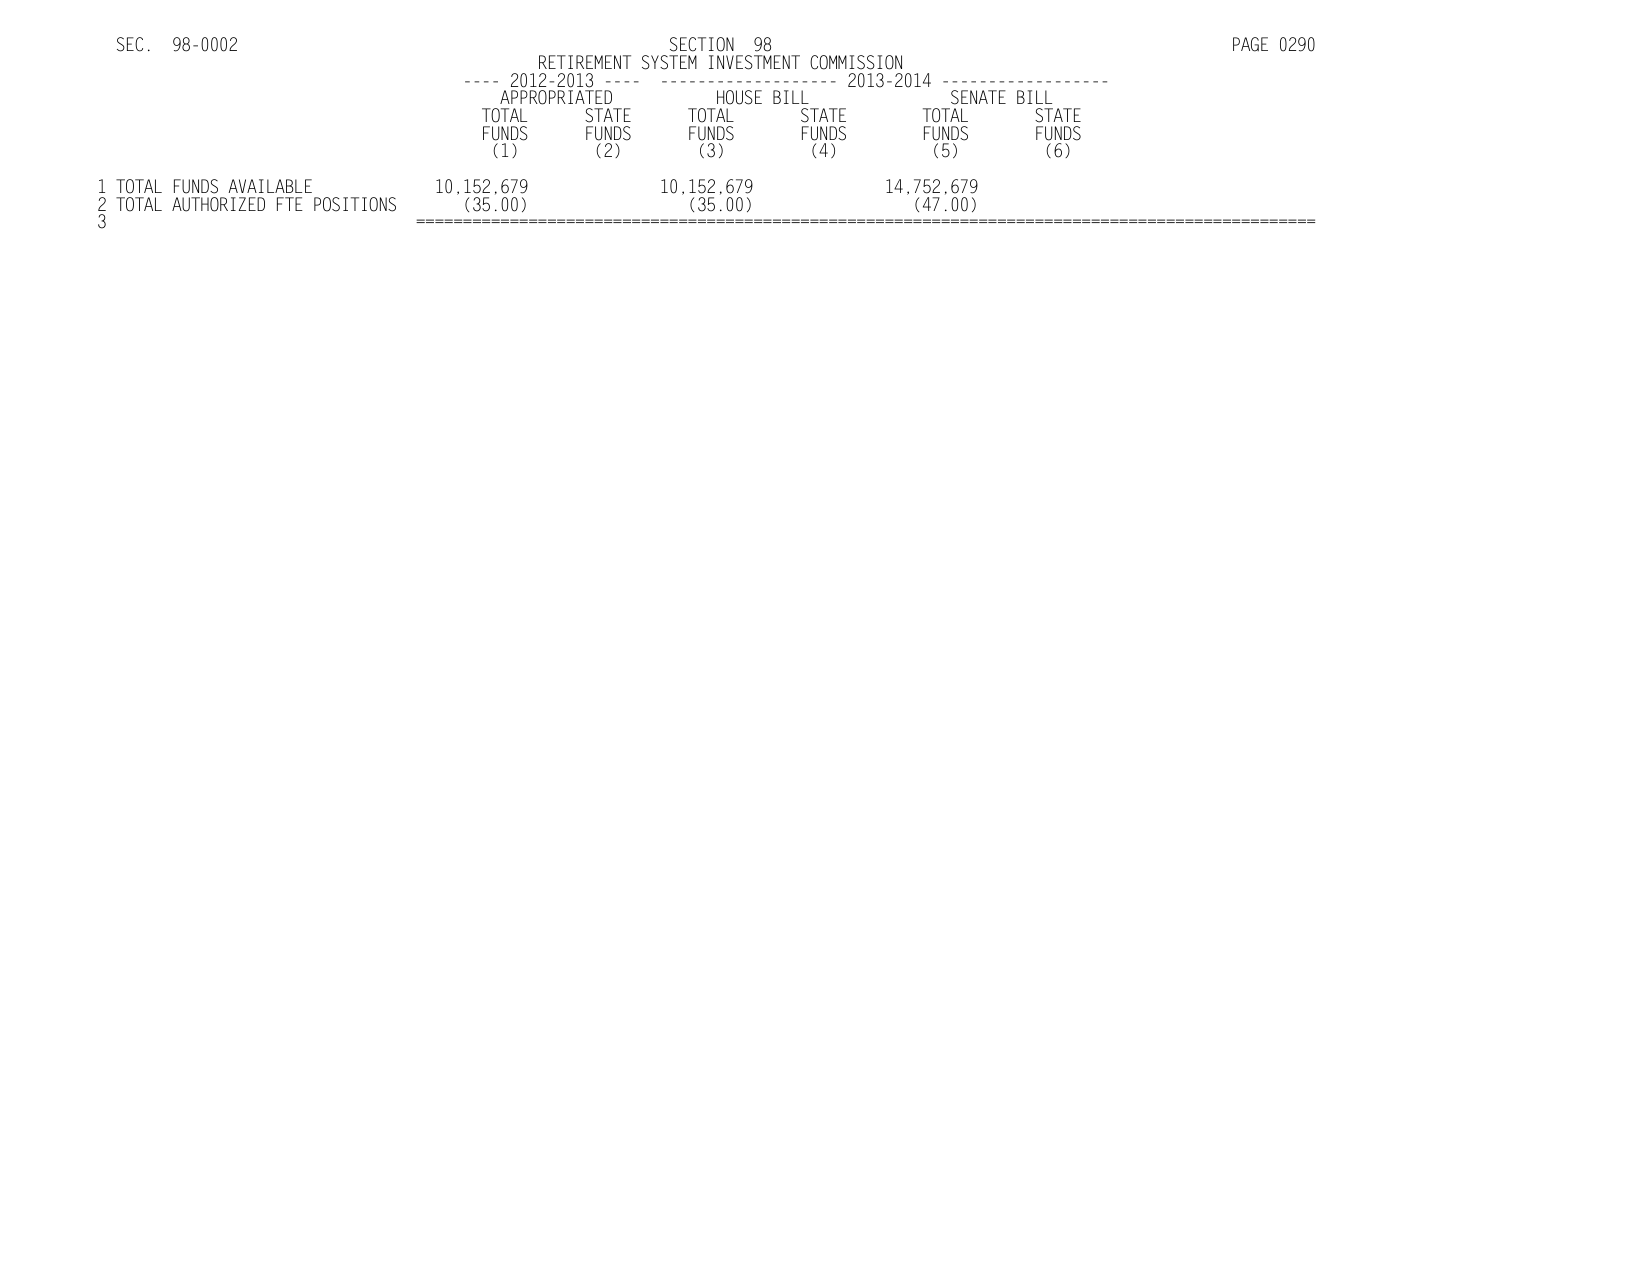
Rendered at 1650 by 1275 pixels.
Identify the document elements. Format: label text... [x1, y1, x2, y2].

text TOTAL STATE TOTAL STATE TOTAL STATE [69, 108, 1582, 126]
text 2 TOTAL AUTHORIZED FTE POSITIONS (35.00) (35.00) (47.00) [69, 197, 1582, 214]
text RETIREMENT SYSTEM INVESTMENT COMMISSION [69, 55, 1582, 73]
text 3 ================================================================================================ [69, 214, 1582, 232]
text 1 TOTAL FUNDS AVAILABLE 10,152,679 10,152,679 14,752,679 [69, 179, 1582, 197]
text ---- 2012-2013 ---- ------------------- 2013-2014 ------------------ [69, 73, 1582, 91]
text FUNDS FUNDS FUNDS FUNDS FUNDS FUNDS [69, 126, 1582, 144]
text APPROPRIATED HOUSE BILL SENATE BILL [69, 91, 1582, 108]
text SEC. 98-0002 SECTION 98 PAGE 0290 [69, 37, 1582, 55]
text (1) (2) (3) (4) (5) (6) [69, 144, 1582, 161]
